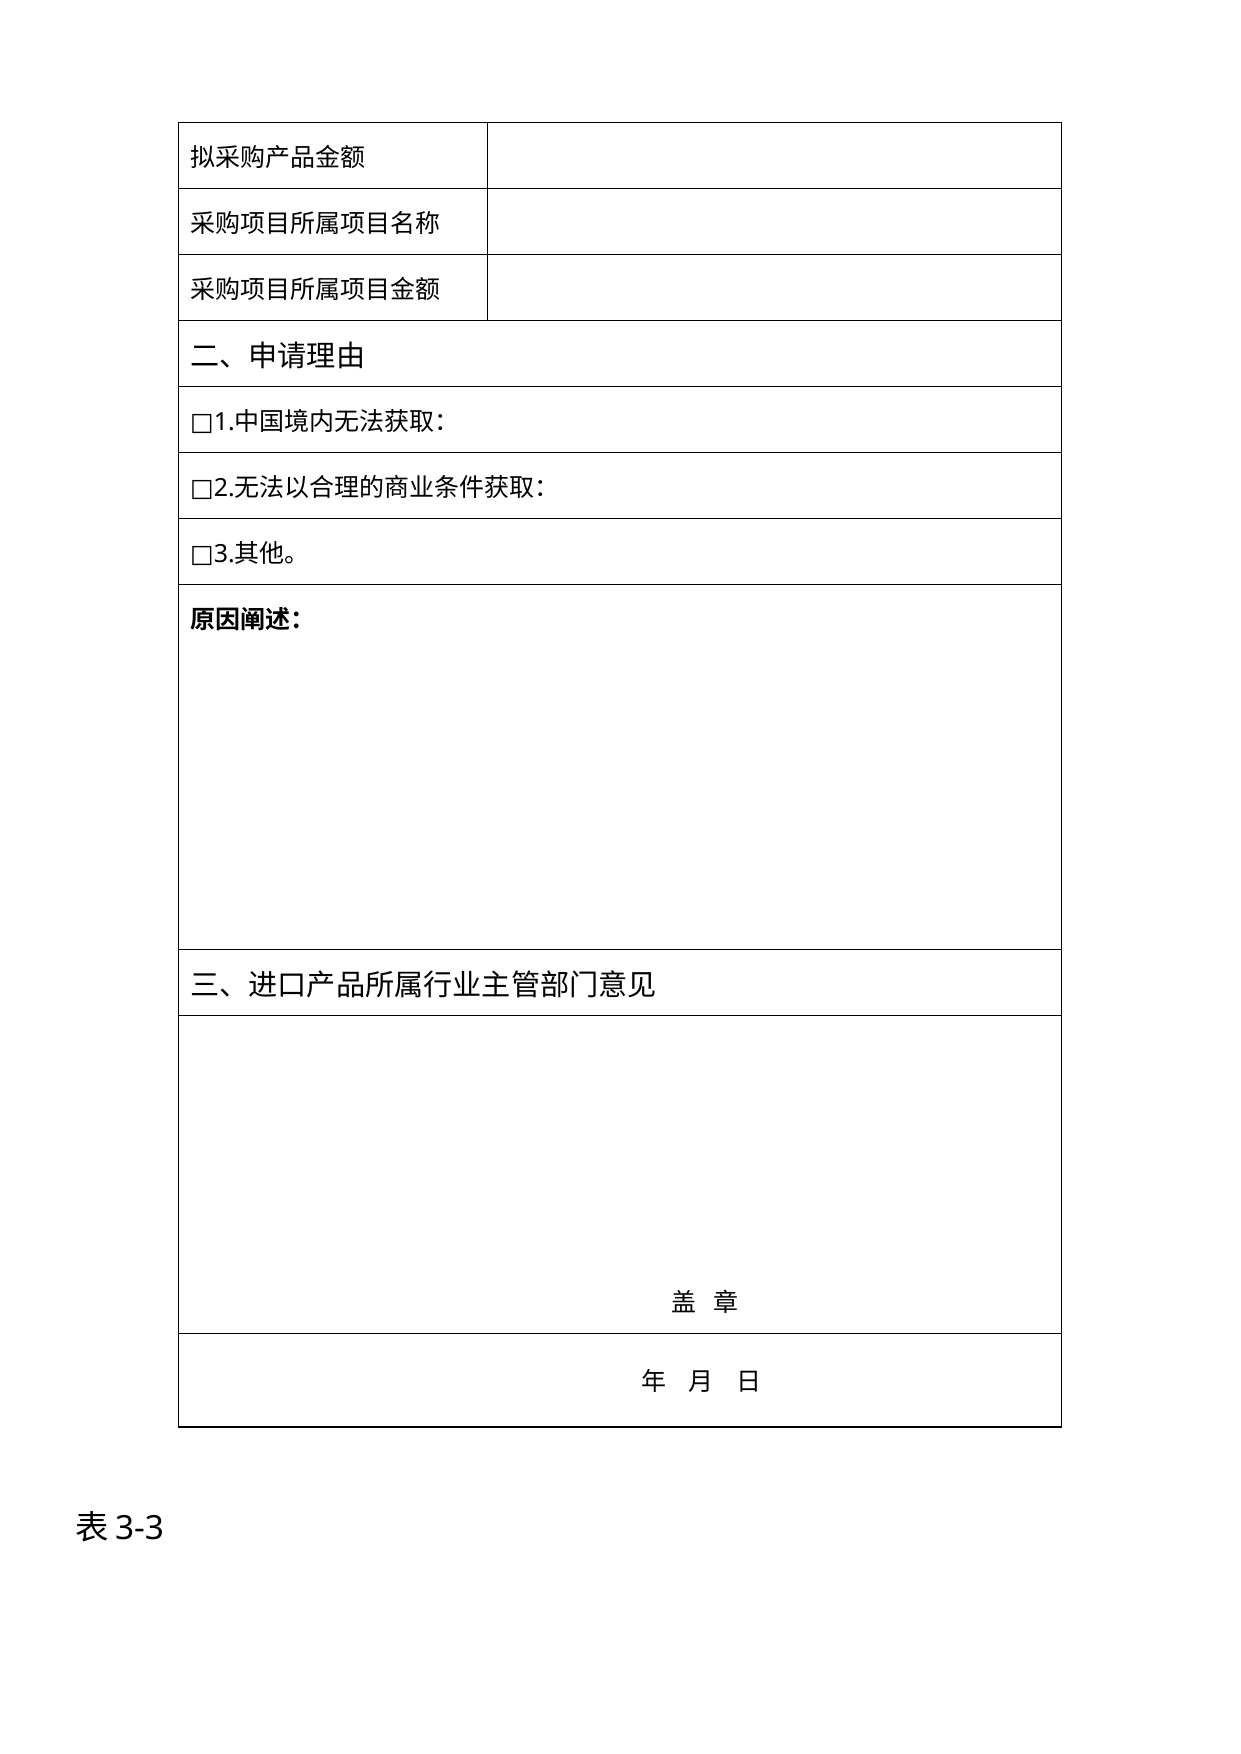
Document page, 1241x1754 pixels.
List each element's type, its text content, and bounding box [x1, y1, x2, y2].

table_cell □2.无法以合理的商业条件获取： [179, 453, 1061, 518]
table_cell 三、进口产品所属行业主管部门意见 [179, 950, 1061, 1015]
table_cell 原因阐述： [179, 585, 1061, 949]
table_cell 盖 章 [179, 1016, 1061, 1333]
table_cell [488, 189, 1061, 254]
table_cell □3.其他。 [179, 519, 1061, 584]
table_cell 二、申请理由 [179, 321, 1061, 386]
text 表3-3 [75, 1492, 1165, 1557]
table_cell 采购项目所属项目名称 [179, 189, 487, 254]
table_cell 年 月 日 [179, 1334, 1061, 1426]
table_cell 拟采购产品金额 [179, 123, 487, 188]
table_cell □1.中国境内无法获取： [179, 387, 1061, 452]
table_cell 采购项目所属项目金额 [179, 255, 487, 320]
table_cell [488, 123, 1061, 188]
table_cell [488, 255, 1061, 320]
